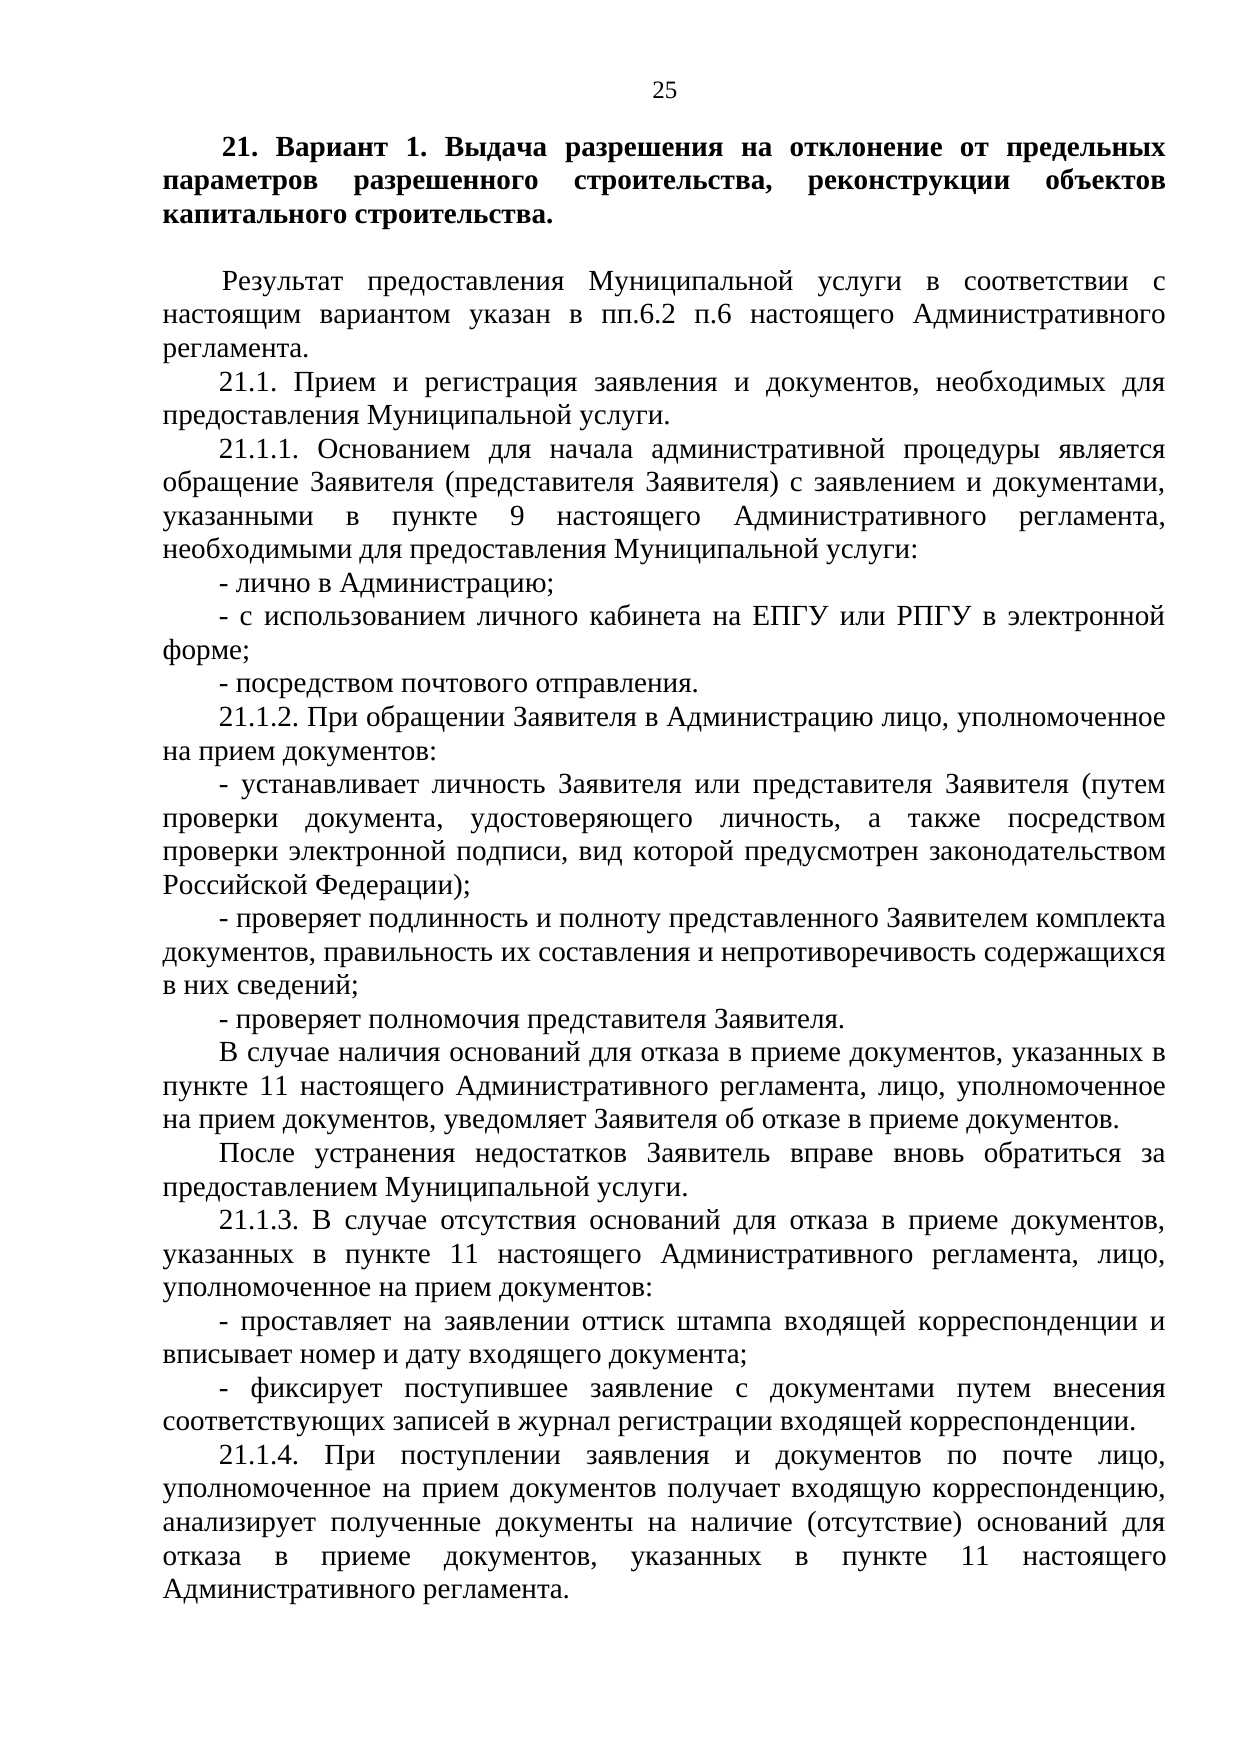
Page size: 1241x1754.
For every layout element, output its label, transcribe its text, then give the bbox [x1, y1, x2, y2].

text - проставляет на заявлении оттиск штампа входящей корреспонденции и вписывает номер и дату входящего документа; [162, 1303, 1167, 1370]
text - проверяет полномочия представителя Заявителя. [162, 1001, 1167, 1034]
text 21.1.1. Основанием для начала административной процедуры является обращение Заявителя (представителя Заявителя) с заявлением и документами, указанными в пункте 9 настоящего Административного регламента, необходимыми для предоставления Муниципальной услуги: [162, 431, 1167, 565]
text 21.1.2. При обращении Заявителя в Администрацию лицо, уполномоченное на прием документов: [162, 699, 1167, 766]
text - с использованием личного кабинета на ЕПГУ или РПГУ в электронной форме; [162, 598, 1167, 666]
text 21.1. Прием и регистрация заявления и документов, необходимых для предоставления Муниципальной услуги. [162, 364, 1167, 431]
text В случае наличия оснований для отказа в приеме документов, указанных в пункте 11 настоящего Административного регламента, лицо, уполномоченное на прием документов, уведомляет Заявителя об отказе в приеме документов. [162, 1034, 1167, 1135]
text - устанавливает личность Заявителя или представителя Заявителя (путем проверки документа, удостоверяющего личность, а также посредством проверки электронной подписи, вид которой предусмотрен законодательством Российской Федерации); [162, 766, 1167, 900]
text 21.1.4. При поступлении заявления и документов по почте лицо, уполномоченное на прием документов получает входящую корреспонденцию, анализирует полученные документы на наличие (отсутствие) оснований для отказа в приеме документов, указанных в пункте 11 настоящего Административного регламента. [162, 1437, 1167, 1605]
text 21.1.3. В случае отсутствия оснований для отказа в приеме документов, указанных в пункте 11 настоящего Административного регламента, лицо, уполномоченное на прием документов: [162, 1202, 1167, 1303]
text Результат предоставления Муниципальной услуги в соответствии с настоящим вариантом указан в пп.6.2 п.6 настоящего Административного регламента. [162, 263, 1167, 364]
text После устранения недостатков Заявитель вправе вновь обратиться за предоставлением Муниципальной услуги. [162, 1135, 1167, 1202]
text - проверяет подлинность и полноту представленного Заявителем комплекта документов, правильность их составления и непротиворечивость содержащихся в них сведений; [162, 900, 1167, 1001]
text 21. Вариант 1. Выдача разрешения на отклонение от предельных параметров разрешенного строительства, реконструкции объектов капитального строительства. [162, 129, 1167, 229]
text - лично в Администрацию; [162, 565, 1167, 598]
text - фиксирует поступившее заявление с документами путем внесения соответствующих записей в журнал регистрации входящей корреспонденции. [162, 1370, 1167, 1437]
text - посредством почтового отправления. [162, 666, 1167, 699]
